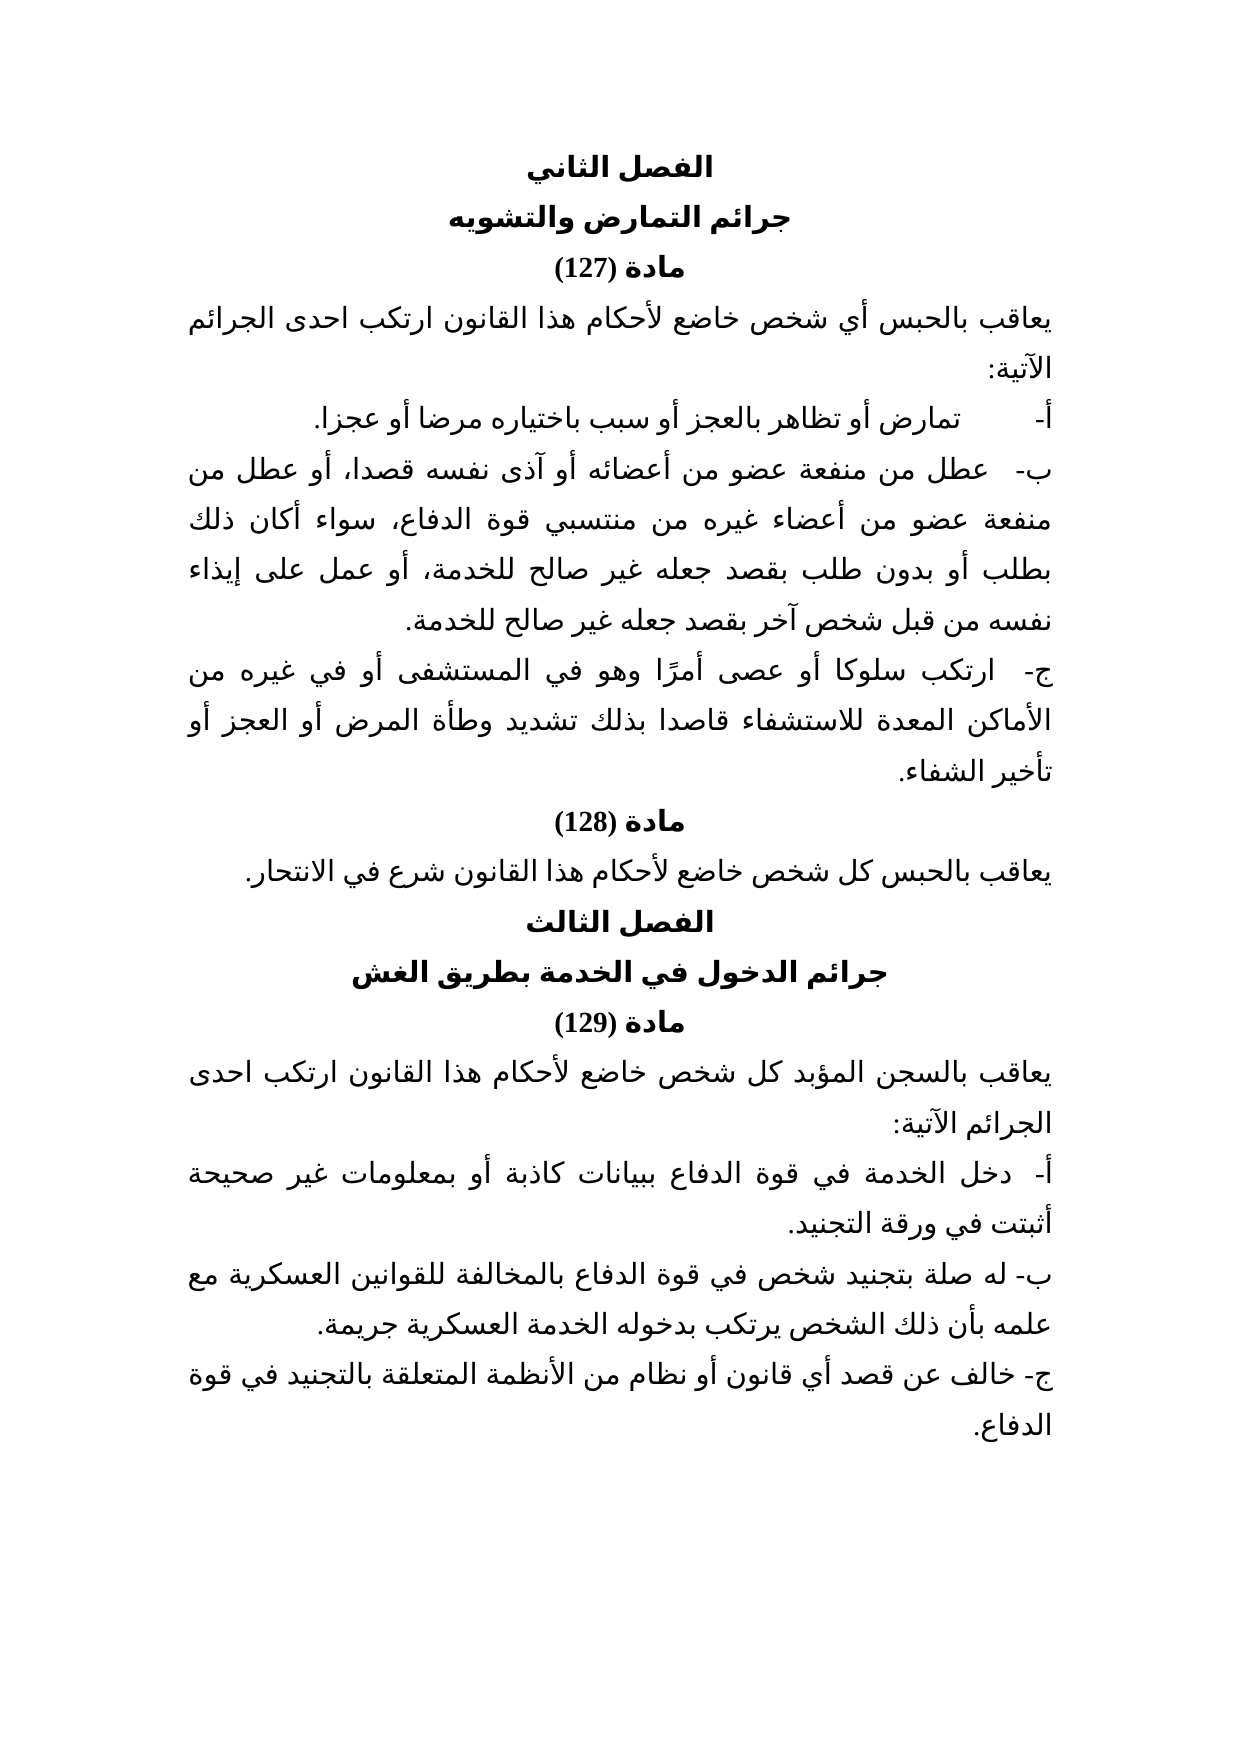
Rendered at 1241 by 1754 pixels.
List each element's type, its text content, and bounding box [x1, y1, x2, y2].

text يعاقب بالسجن المؤبد كل شخص خاضع لأحكام هذا القانون ارتكب احدى الجرائم الآتية: [187, 1056, 1053, 1139]
text أ- دخل الخدمة في قوة الدفاع ببيانات كاذبة أو بمعلومات غير صحيحة أثبتت في ورقة التجنيد. [187, 1156, 1053, 1240]
text ‌ج- خالف عن قصد أي قانون أو نظام من الأنظمة المتعلقة بالتجنيد في قوة الدفاع. [187, 1357, 1053, 1441]
text ‌ب- عطل من منفعة عضو من أعضائه أو آذى نفسه قصدا، أو عطل من منفعة عضو من أعضاء غيره من منتسبي قوة الدفاع، سواء أكان ذلك بطلب أو بدون طلب بقصد جعله غير صالح للخدمة، أو عمل على إيذاء نفسه من قبل شخص آخر بقصد جعله غير صالح للخدمة. [187, 452, 1053, 636]
text جرائم الدخول في الخدمة بطريق الغش [187, 955, 1053, 988]
text مادة (128) [187, 804, 1053, 838]
text الفصل الثاني [187, 150, 1053, 183]
text ‌ج- ارتكب سلوكا أو عصى أمرًا وهو في المستشفى أو في غيره من الأماكن المعدة للاستشفاء قاصدا بذلك تشديد وطأة المرض أو العجز أو تأخير الشفاء. [187, 653, 1053, 787]
text مادة (127) [187, 251, 1053, 284]
text مادة (129) [187, 1005, 1053, 1039]
text يعاقب بالحبس أي شخص خاضع لأحكام هذا القانون ارتكب احدى الجرائم الآتية: [187, 301, 1053, 385]
text يعاقب بالحبس كل شخص خاضع لأحكام هذا القانون شرع في الانتحار. [187, 854, 1053, 888]
text الفصل الثالث [187, 905, 1053, 938]
text ب- له صلة بتجنيد شخص في قوة الدفاع بالمخالفة للقوانين العسكرية مع علمه بأن ذلك الشخص يرتكب بدخوله الخدمة العسكرية جريمة. [187, 1257, 1053, 1341]
text ‌أ- تمارض أو تظاهر بالعجز أو سبب باختياره مرضا أو عجزا. [187, 402, 1053, 435]
text جرائم التمارض والتشويه [187, 200, 1053, 234]
